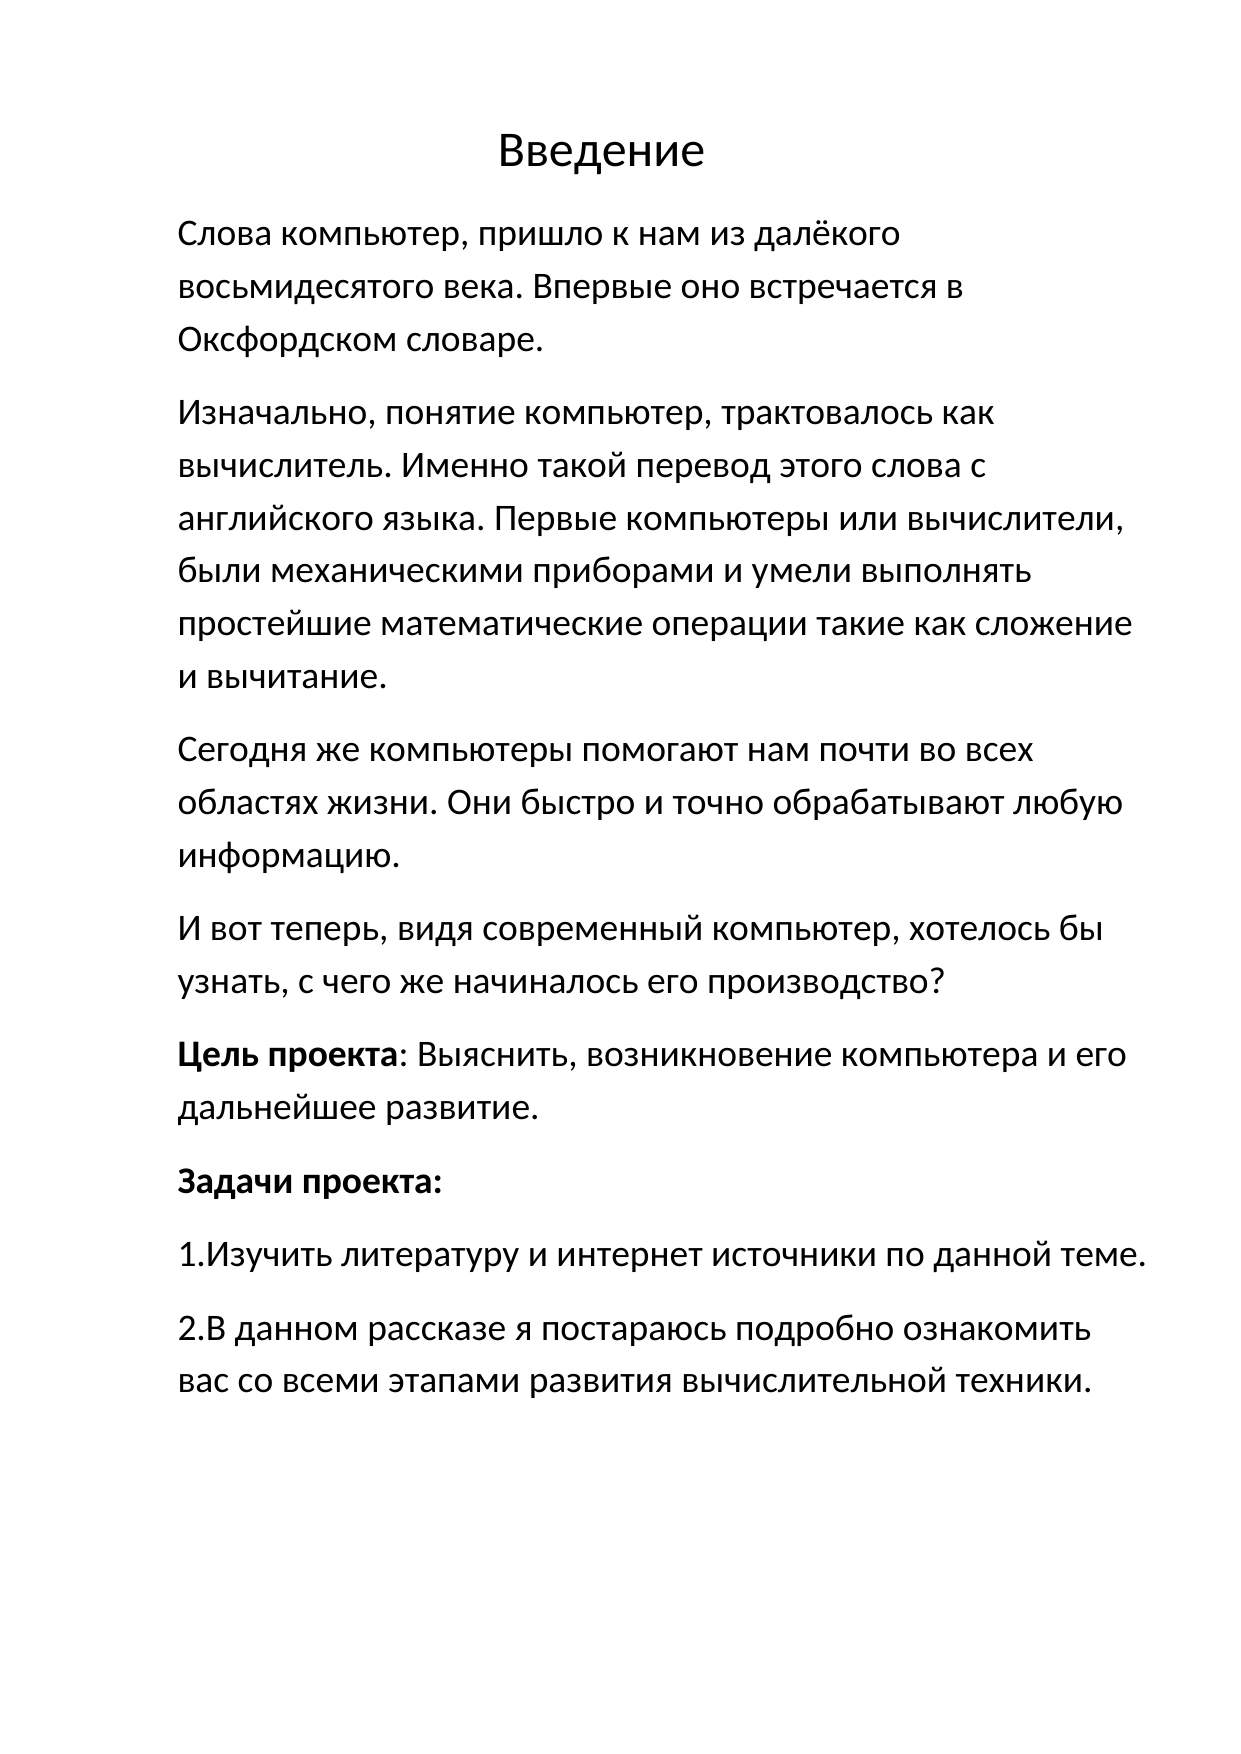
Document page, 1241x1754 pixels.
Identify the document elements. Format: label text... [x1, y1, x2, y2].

text Сегодня же компьютеры помогают нам почти во всех областях жизни. Они быстро и точно обрабатывают любую информацию. [177, 725, 1152, 876]
text Введение [177, 118, 1152, 179]
text 2.В данном рассказе я постараюсь подробно ознакомить вас со всеми этапами развития вычислительной техники. [177, 1304, 1152, 1402]
text Цель проекта: Выяснить, возникновение компьютера и его дальнейшее развитие. [177, 1030, 1152, 1129]
text Изначально, понятие компьютер, трактовалось как вычислитель. Именно такой перевод этого слова с английского языка. Первые компьютеры или вычислители, были механическими приборами и умели выполнять простейшие математические операции такие как сложение и вычитание. [177, 388, 1152, 697]
text Задачи проекта: [177, 1157, 1152, 1202]
text Слова компьютер, пришло к нам из далёкого восьмидесятого века. Впервые оно встречается в Оксфордском словаре. [177, 209, 1152, 360]
text 1.Изучить литературу и интернет источники по данной теме. [177, 1230, 1152, 1276]
text И вот теперь, видя современный компьютер, хотелось бы узнать, с чего же начиналось его производство? [177, 904, 1152, 1003]
